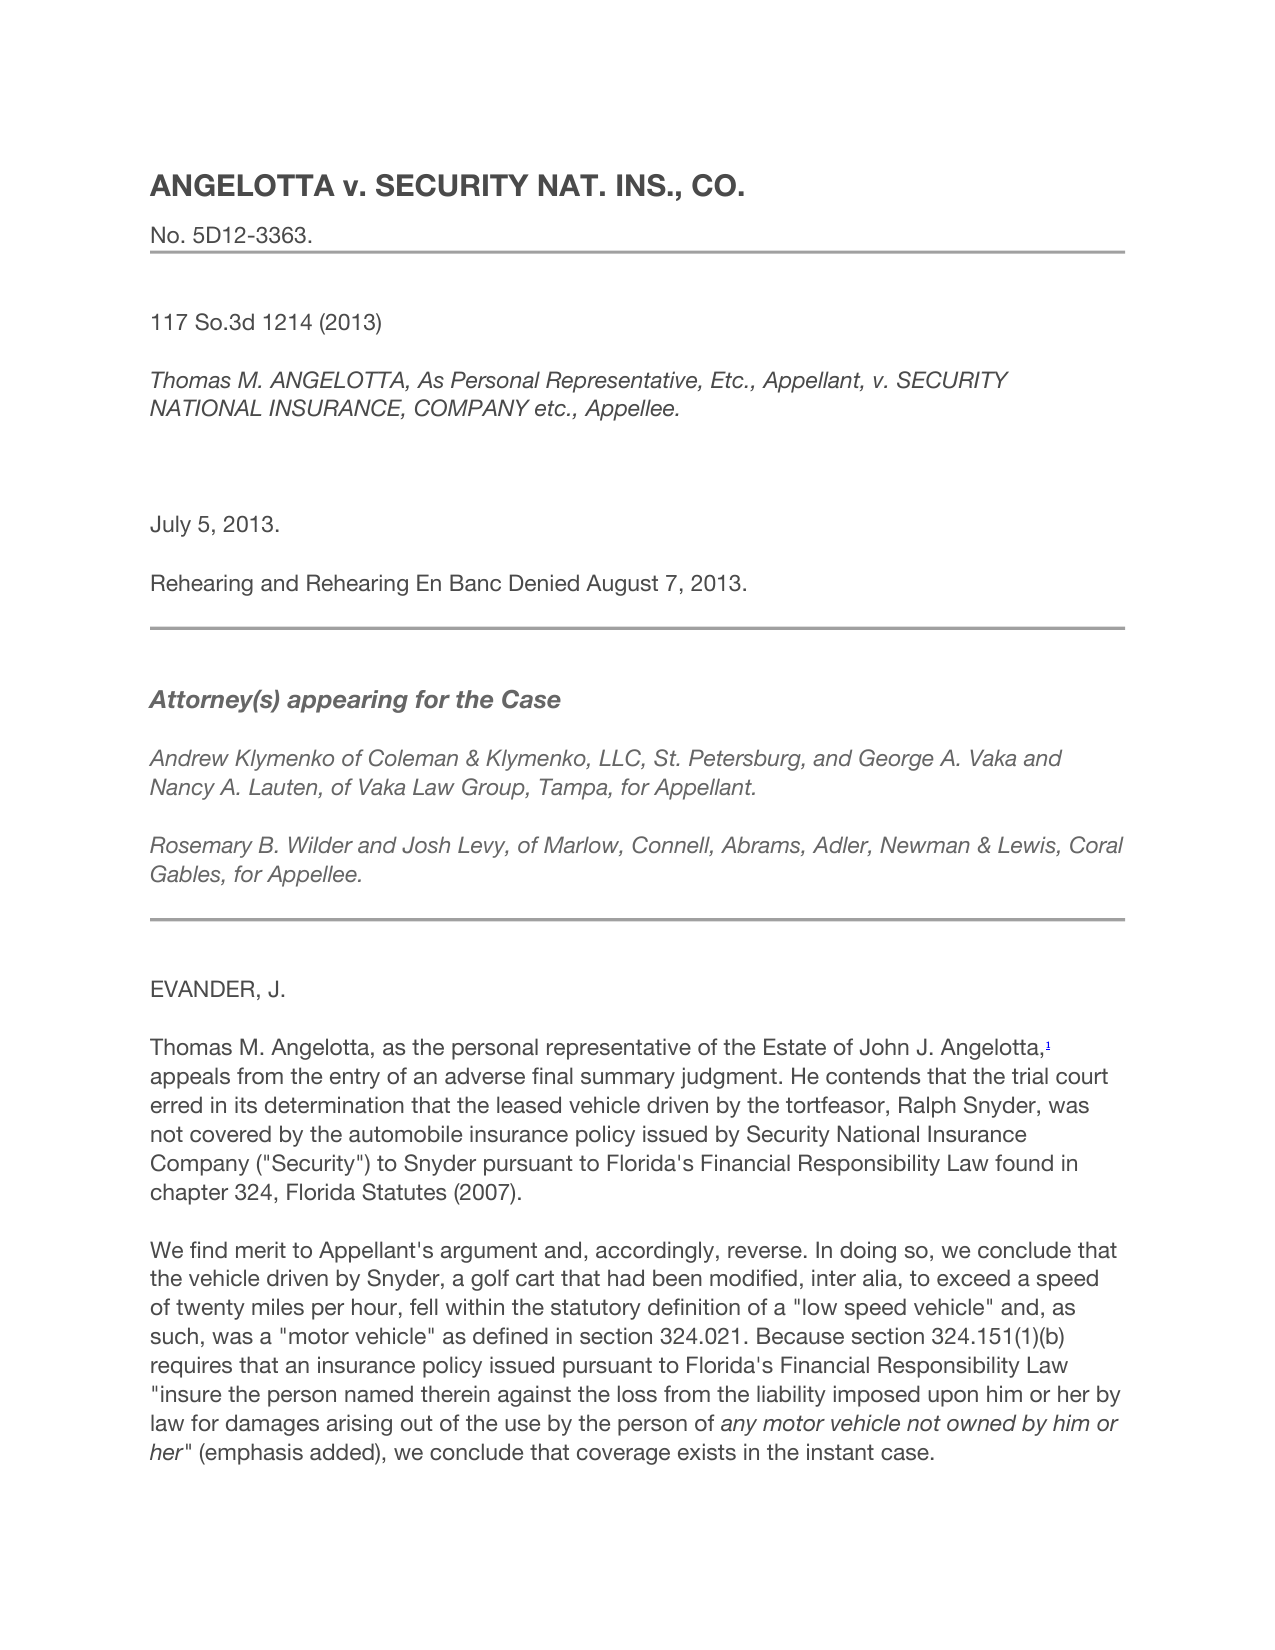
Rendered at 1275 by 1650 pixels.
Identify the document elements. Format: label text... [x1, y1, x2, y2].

text Andrew Klymenko of Coleman & Klymenko, LLC, St. Petersburg, and George A. Vaka and Nancy A. Lauten, of Vaka Law Group, Tampa, for Appellant. [150, 744, 1125, 802]
text Rehearing and Rehearing En Banc Denied August 7, 2013. [150, 569, 1125, 597]
text July 5, 2013. [150, 511, 1125, 539]
text Rosemary B. Wilder and Josh Levy, of Marlow, Connell, Abrams, Adler, Newman & Lewis, Coral Gables, for Appellee. [150, 831, 1125, 889]
text Attorney(s) appearing for the Case [150, 684, 1125, 715]
text Thomas M. Angelotta, as the personal representative of the Estate of John J. Angelotta,1 appeals from the entry of an adverse final summary judgment. He contends that the trial court erred in its determination that the leased vehicle driven by the tortfeasor, Ralph Snyder, was not covered by the automobile insurance policy issued by Security National Insurance Company ("Security") to Snyder pursuant to Florida's Financial Responsibility Law found in chapter 324, Florida Statutes (2007). [150, 1033, 1125, 1207]
text Thomas M. ANGELOTTA, As Personal Representative, Etc., Appellant, v. SECURITY NATIONAL INSURANCE, COMPANY etc., Appellee. [150, 366, 1125, 423]
text ANGELOTTA v. SECURITY NAT. INS., CO. [150, 167, 1125, 205]
text No. 5D12-3363. [150, 222, 1125, 250]
text EVANDER, J. [150, 975, 1125, 1004]
text We find merit to Appellant's argument and, accordingly, reverse. In doing so, we conclude that the vehicle driven by Snyder, a golf cart that had been modified, inter alia, to exceed a speed of twenty miles per hour, fell within the statutory definition of a "low speed vehicle" and, as such, was a "motor vehicle" as defined in section 324.021. Because section 324.151(1)(b) requires that an insurance policy issued pursuant to Florida's Financial Responsibility Law "insure the person named therein against the loss from the liability imposed upon him or her by law for damages arising out of the use by the person of any motor vehicle not owned by him or her" (emphasis added), we conclude that coverage exists in the instant case. [150, 1236, 1125, 1467]
text 117 So.3d 1214 (2013) [150, 308, 1125, 337]
